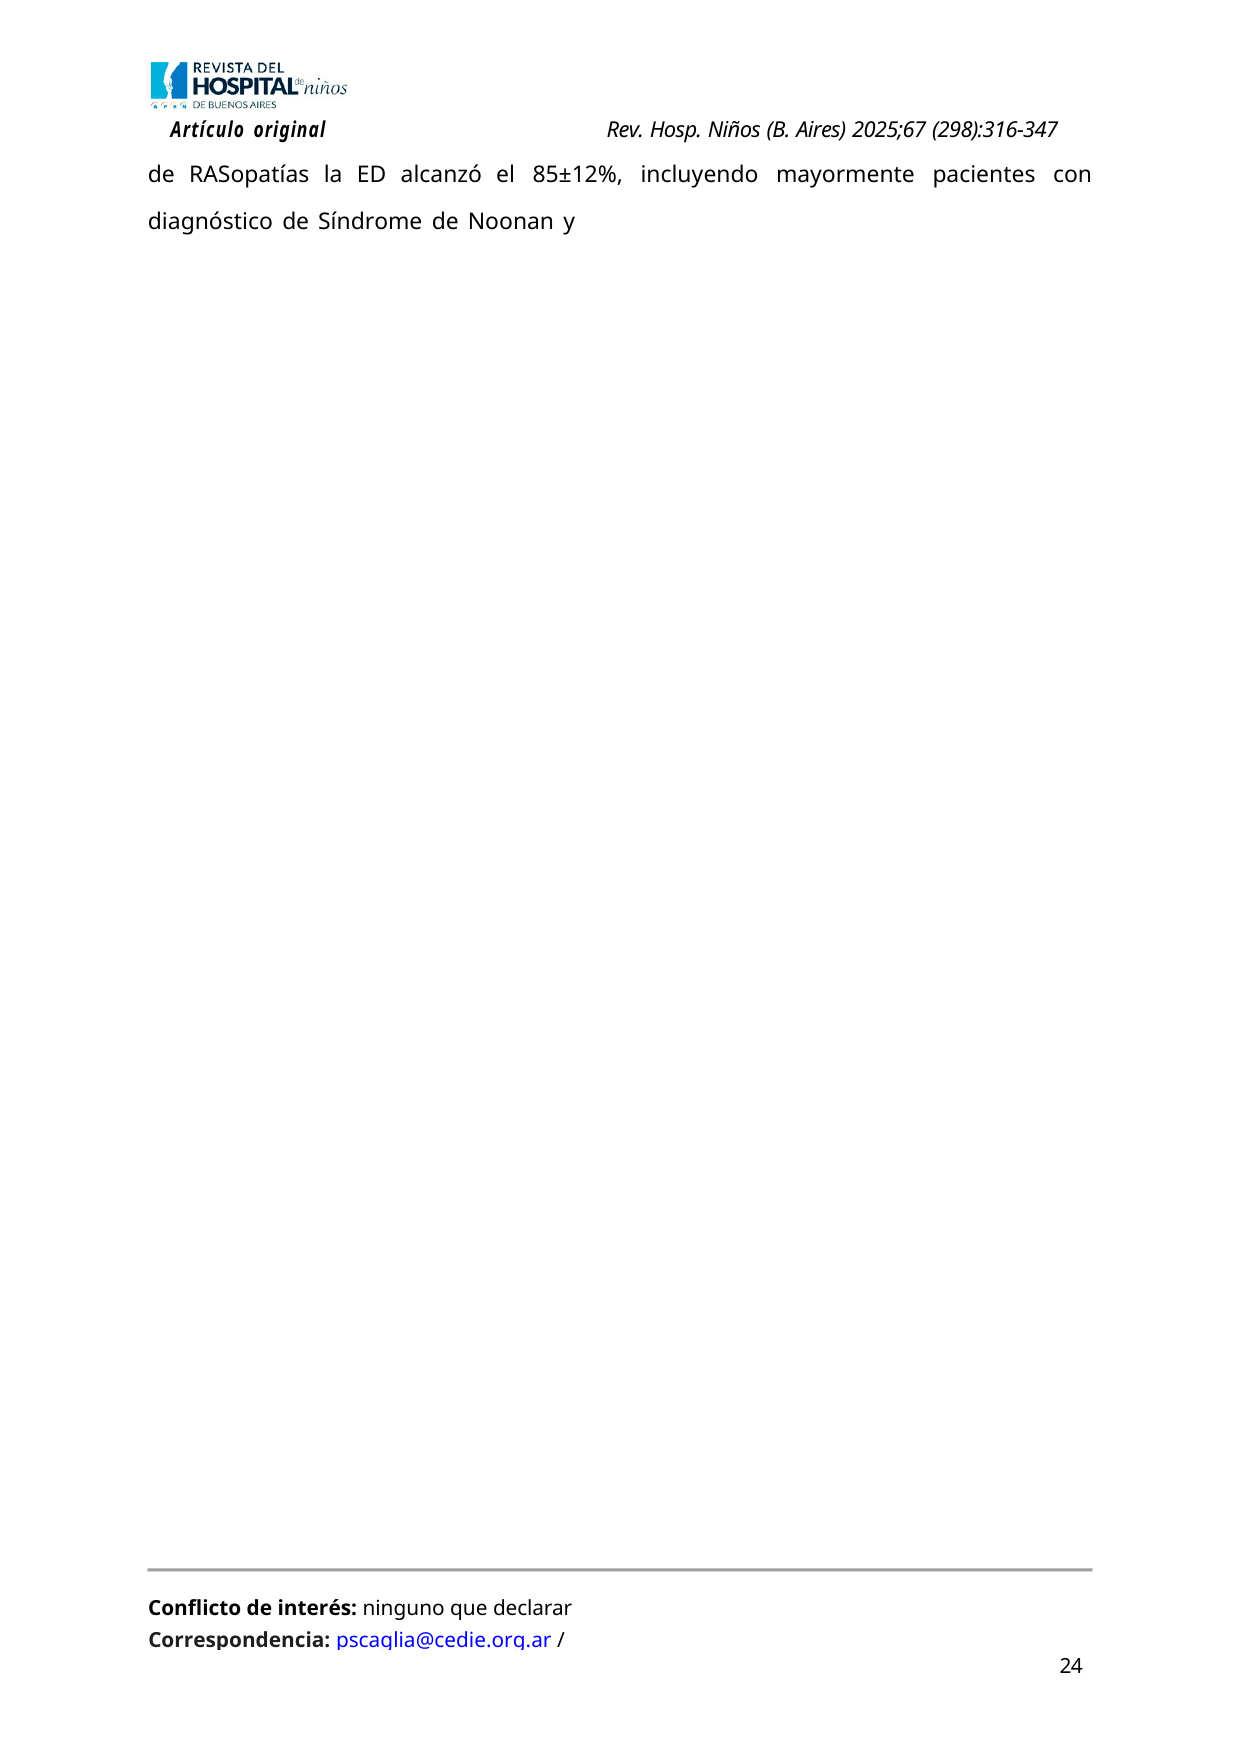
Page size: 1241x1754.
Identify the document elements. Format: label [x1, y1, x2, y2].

picture [150, 62, 347, 109]
text [148, 158, 1093, 236]
